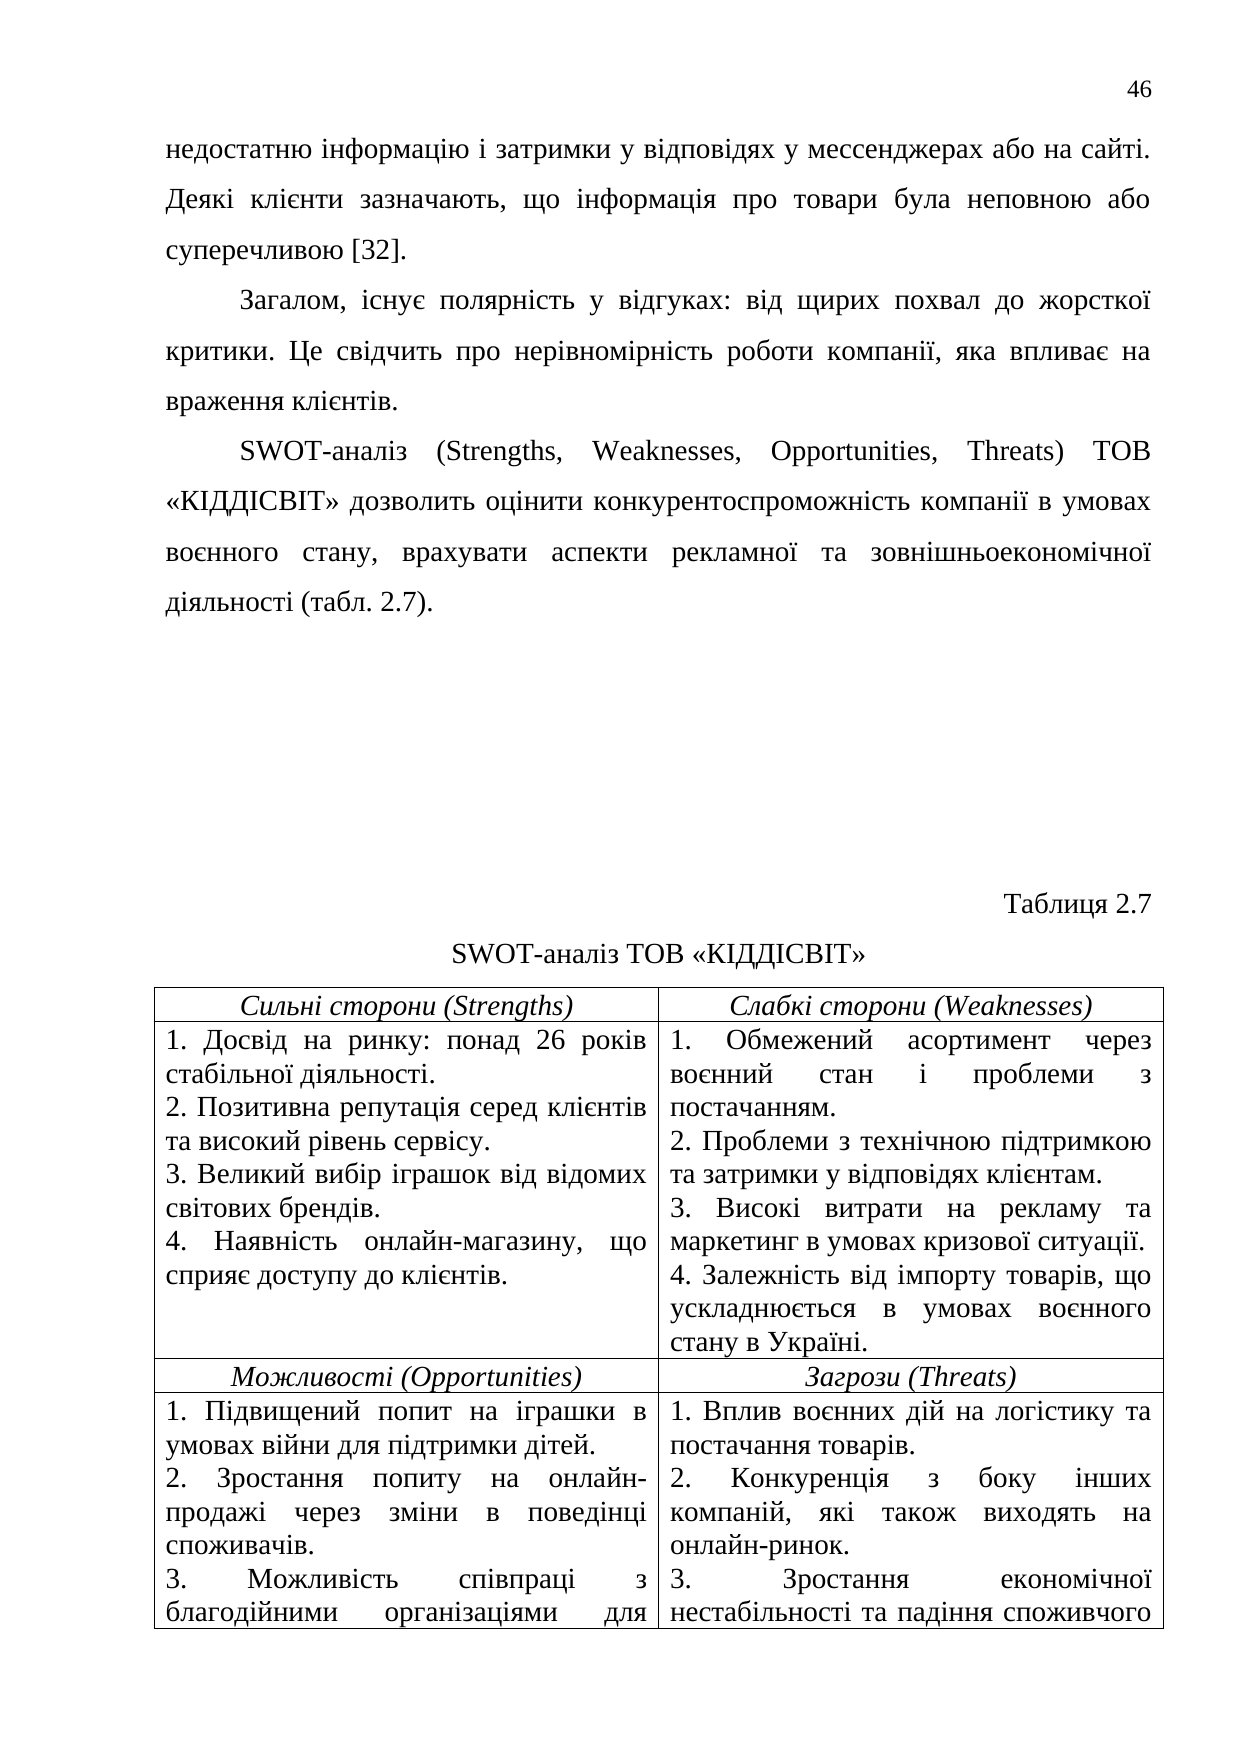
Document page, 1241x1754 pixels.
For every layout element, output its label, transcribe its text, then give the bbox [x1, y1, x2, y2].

table_cell Загрози (Threats) [659, 1359, 1163, 1392]
text SWOT-аналіз (Strengths, Weaknesses, Opportunities, Threats) ТОВ «КІДДІСВІТ» дозволить оцінити конкурентоспроможність компанії в умовах воєнного стану, врахувати аспекти рекламної та зовнішньоекономічної діяльності (табл. 2.7). [165, 433, 1152, 618]
text Загалом, існує полярність у відгуках: від щирих похвал до жорсткої критики. Це свідчить про нерівномірність роботи компанії, яка впливає на враження клієнтів. [165, 282, 1152, 416]
text SWOT-аналіз ТОВ «КІДДІСВІТ» [165, 936, 1152, 970]
text Таблиця 2.7 [165, 886, 1152, 919]
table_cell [659, 1393, 1163, 1628]
table_header Сильні сторони (Strengths) [155, 988, 658, 1021]
table_cell 1. Досвід на ринку: понад 26 років стабільної діяльності. 2. Позитивна репутація серед клієнтів та високий рівень сервісу. 3. Великий вибір іграшок від відомих світових брендів. 4. Наявність онлайн-магазину, що сприяє доступу до клієнтів. [155, 1022, 658, 1358]
table_cell 1. Обмежений асортимент через воєнний стан і проблеми з постачанням. 2. Проблеми з технічною підтримкою та затримки у відповідях клієнтам. 3. Високі витрати на рекламу та маркетинг в умовах кризової ситуації. 4. Залежність від імпорту товарів, що ускладнюється в умовах воєнного стану в Україні. [659, 1022, 1163, 1358]
table_header Слабкі сторони (Weaknesses) [659, 988, 1163, 1021]
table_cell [155, 1393, 658, 1628]
table_cell Можливості (Opportunities) [155, 1359, 658, 1392]
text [165, 131, 1152, 266]
